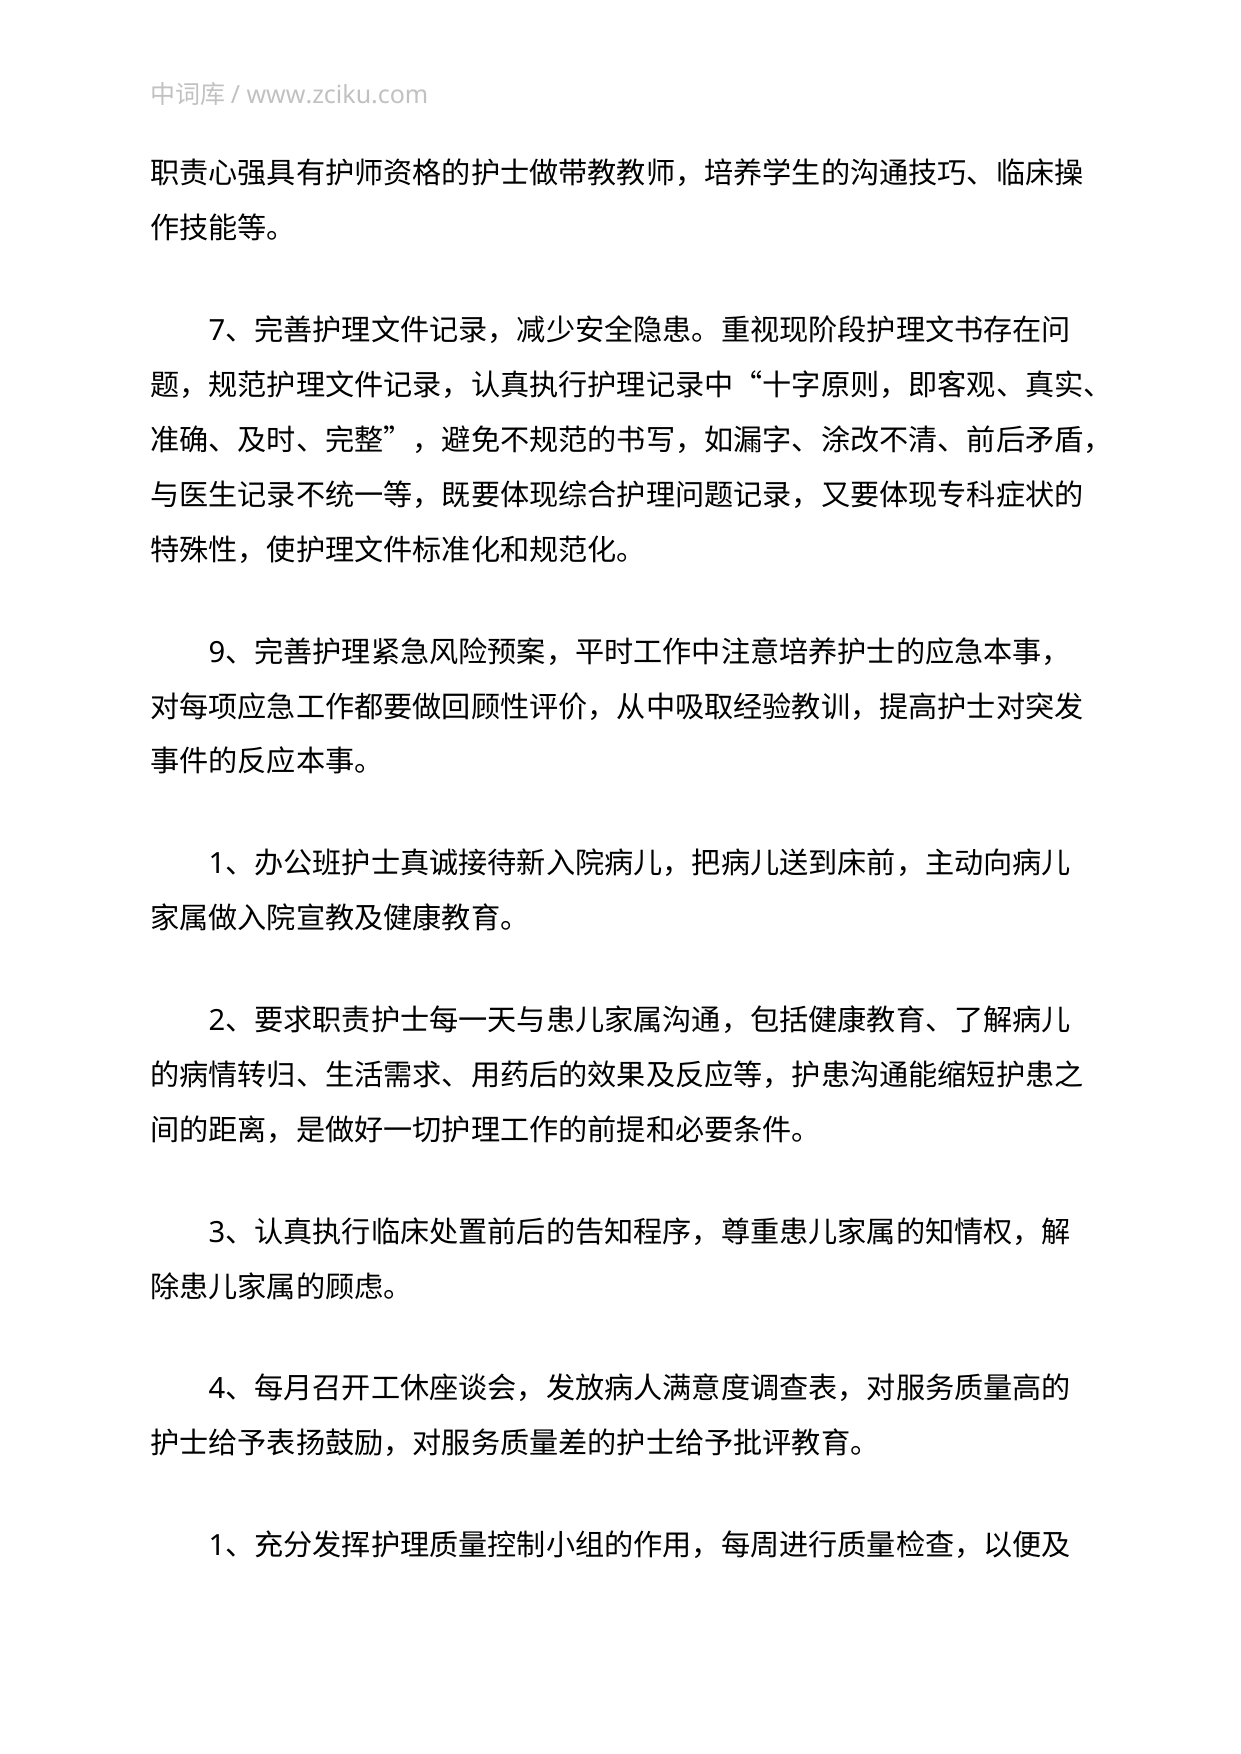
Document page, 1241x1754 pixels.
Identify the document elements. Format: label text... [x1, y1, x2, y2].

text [150, 1522, 1090, 1564]
text 2、要求职责护士每一天与患儿家属沟通，包括健康教育、了解病儿的病情转归、生活需求、用药后的效果及反应等，护患沟通能缩短护患之间的距离，是做好一切护理工作的前提和必要条件。 [150, 997, 1090, 1149]
text 7、完善护理文件记录，减少安全隐患。重视现阶段护理文书存在问题，规范护理文件记录，认真执行护理记录中“十字原则，即客观、真实、准确、及时、完整”，避免不规范的书写，如漏字、涂改不清、前后矛盾，与医生记录不统一等，既要体现综合护理问题记录，又要体现专科症状的特殊性，使护理文件标准化和规范化。 [150, 307, 1090, 569]
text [150, 150, 1090, 247]
text 1、办公班护士真诚接待新入院病儿，把病儿送到床前，主动向病儿家属做入院宣教及健康教育。 [150, 840, 1090, 937]
text 3、认真执行临床处置前后的告知程序，尊重患儿家属的知情权，解除患儿家属的顾虑。 [150, 1208, 1090, 1306]
text 9、完善护理紧急风险预案，平时工作中注意培养护士的应急本事，对每项应急工作都要做回顾性评价，从中吸取经验教训，提高护士对突发事件的反应本事。 [150, 628, 1090, 780]
text 4、每月召开工休座谈会，发放病人满意度调查表，对服务质量高的护士给予表扬鼓励，对服务质量差的护士给予批评教育。 [150, 1365, 1090, 1462]
